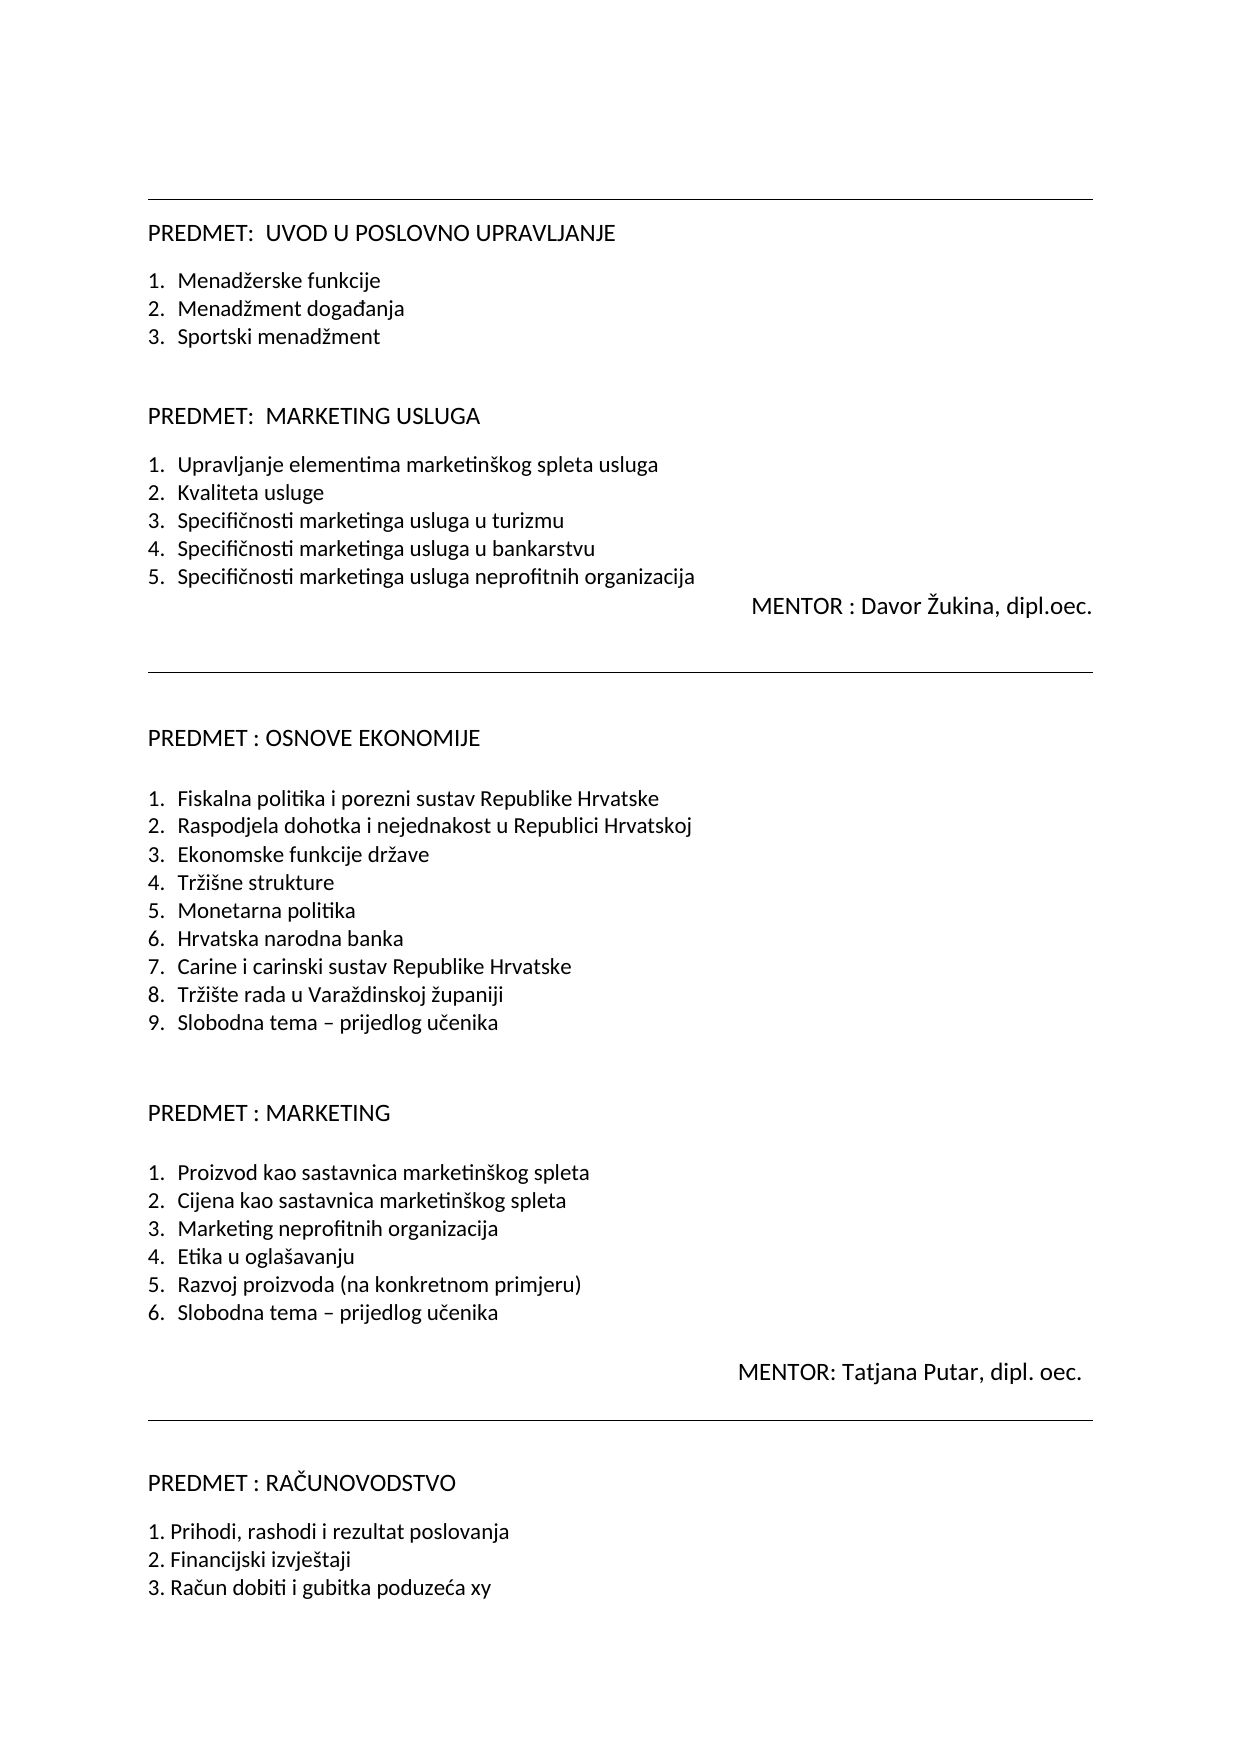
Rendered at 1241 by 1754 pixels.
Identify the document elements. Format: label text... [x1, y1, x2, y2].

list Slobodna tema – prijedlog učenika [148, 1008, 1093, 1036]
list Hrvatska narodna banka [148, 924, 1093, 952]
text 2. Menadžment događanja [148, 294, 1093, 322]
text 1. Prihodi, rashodi i rezultat poslovanja [148, 1517, 1093, 1545]
list Raspodjela dohotka i nejednakost u Republici Hrvatskoj [148, 812, 1093, 840]
list Tržište rada u Varaždinskoj županiji [148, 980, 1093, 1008]
list Cijena kao sastavnica marketinškog spleta [148, 1186, 1093, 1214]
text 3. Sportski menadžment [148, 322, 1093, 351]
list Ekonomske funkcije države [148, 840, 1093, 868]
text 2. Kvaliteta usluge [148, 478, 1093, 506]
text PREDMET: MARKETING USLUGA [148, 400, 1093, 431]
list Fiskalna politika i porezni sustav Republike Hrvatske [148, 784, 1093, 812]
text PREDMET : MARKETING [148, 1097, 1093, 1127]
list Monetarna politika [148, 896, 1093, 924]
text 4. Specifičnosti marketinga usluga u bankarstvu [148, 534, 1093, 562]
list Tržišne strukture [148, 868, 1093, 896]
text MENTOR : Davor Žukina, dipl.oec. [148, 590, 1093, 620]
text 3. Račun dobiti i gubitka poduzeća xy [148, 1573, 1093, 1601]
list Slobodna tema – prijedlog učenika [148, 1298, 1093, 1326]
list Etika u oglašavanju [148, 1242, 1093, 1270]
list Razvoj proizvoda (na konkretnom primjeru) [148, 1270, 1093, 1298]
list Marketing neprofitnih organizacija [148, 1214, 1093, 1242]
text PREDMET: UVOD U POSLOVNO UPRAVLJANJE [148, 217, 1093, 247]
text 1. Upravljanje elementima marketinškog spleta usluga [148, 450, 1093, 478]
text 5. Specifičnosti marketinga usluga neprofitnih organizacija [148, 562, 1093, 590]
text MENTOR: Tatjana Putar, dipl. oec. [185, 1357, 1093, 1387]
list Proizvod kao sastavnica marketinškog spleta [148, 1158, 1093, 1186]
list Carine i carinski sustav Republike Hrvatske [148, 952, 1093, 980]
text 1. Menadžerske funkcije [148, 266, 1093, 294]
text PREDMET : OSNOVE EKONOMIJE [148, 723, 1093, 753]
text PREDMET : RAČUNOVODSTVO [148, 1467, 1093, 1498]
text 2. Financijski izvještaji [148, 1545, 1093, 1573]
text 3. Specifičnosti marketinga usluga u turizmu [148, 506, 1093, 534]
